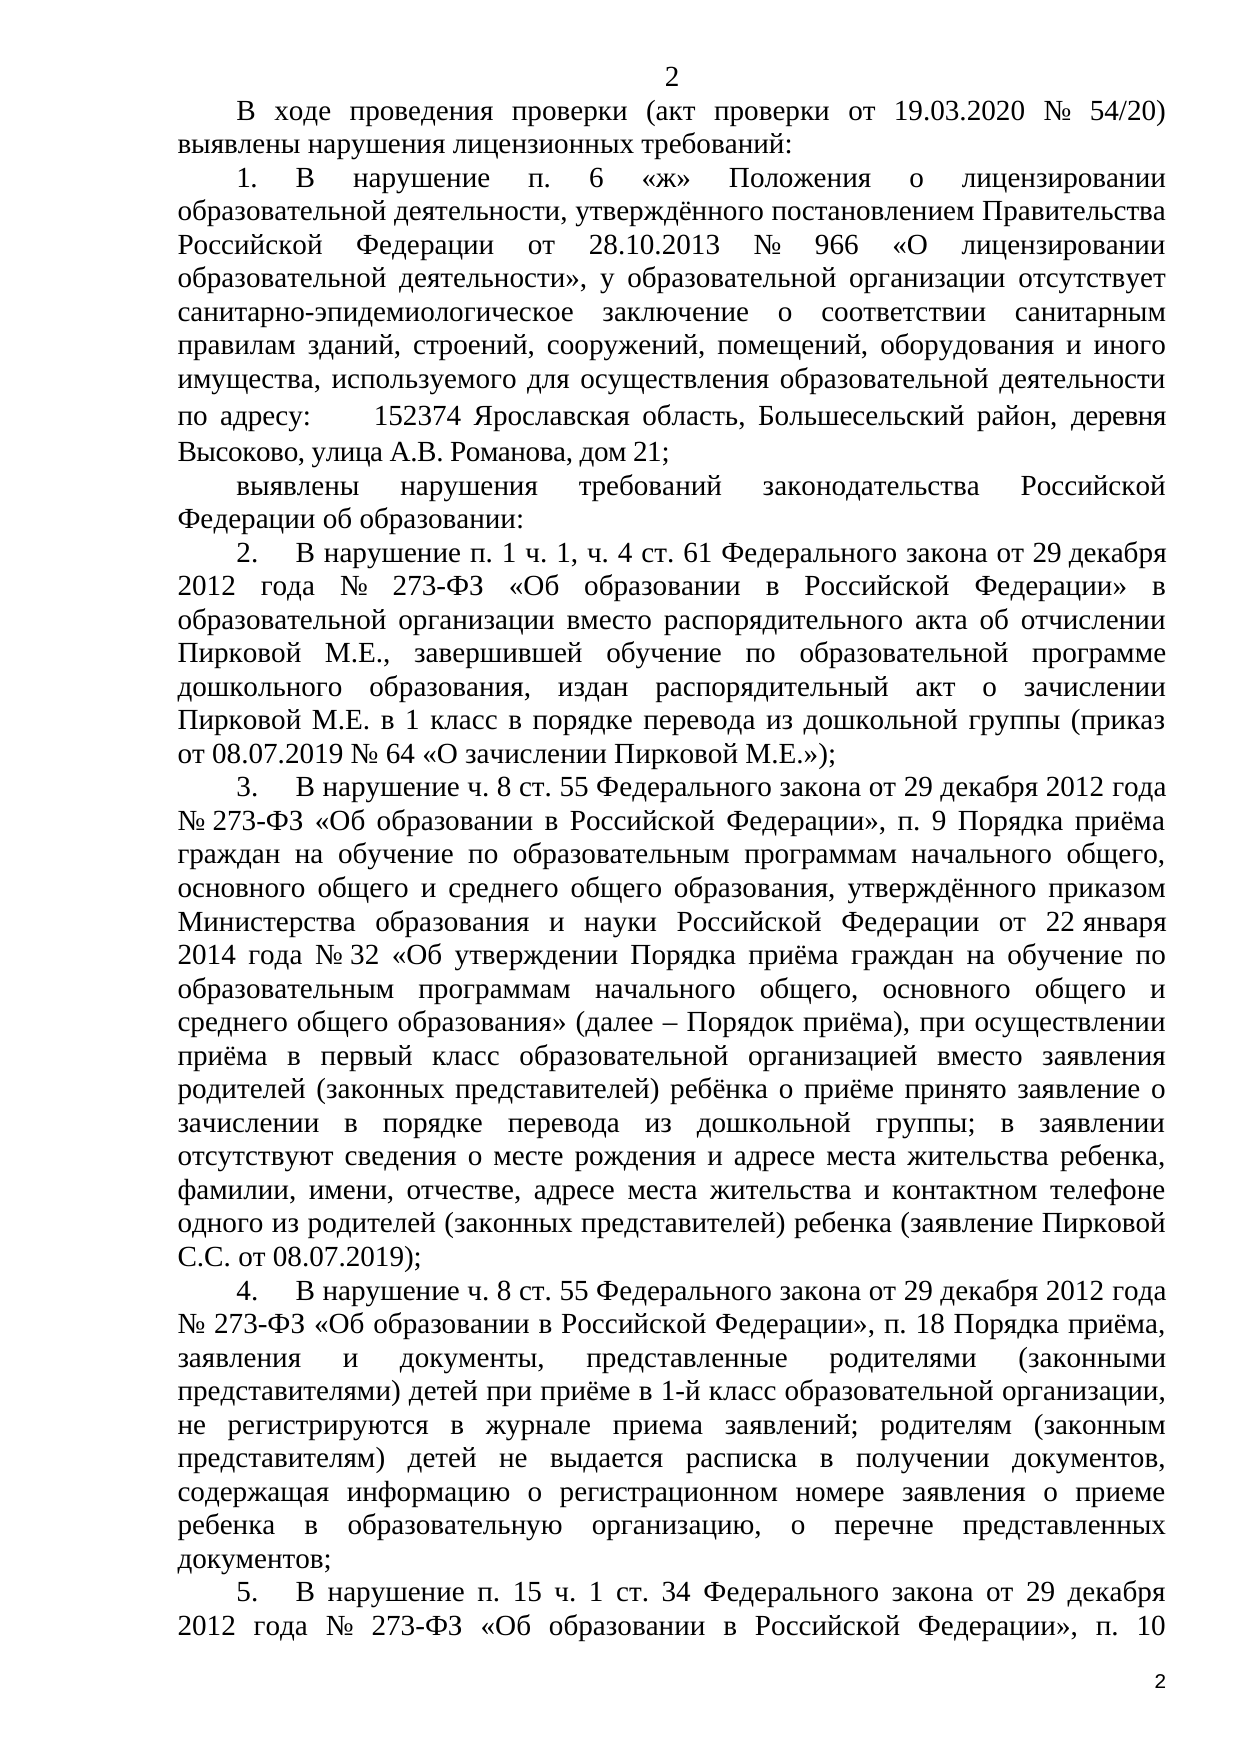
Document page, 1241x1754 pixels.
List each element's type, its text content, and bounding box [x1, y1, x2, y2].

list В нарушение п. 6 «ж» Положения о лицензировании образовательной деятельности, утверждённого постановлением Правительства Российской Федерации от 28.10.2013 № 966 «О лицензировании образовательной деятельности», у образовательной организации отсутствует санитарно-эпидемиологическое заключение о соответствии санитарным правилам зданий, строений, сооружений, помещений, оборудования и иного имущества, используемого для осуществления образовательной деятельности по адресу: 152374 Ярославская область, Большесельский район, деревня Высоково, улица А.В. Романова, дом 21; [177, 160, 1166, 468]
list В нарушение ч. 8 ст. 55 Федерального закона от 29 декабря 2012 года № 273-ФЗ «Об образовании в Российской Федерации», п. 18 Порядка приёма, заявления и документы, представленные родителями (законными представителями) детей при приёме в 1-й класс образовательной организации, не регистрируются в журнале приема заявлений; родителям (законным представителям) детей не выдается расписка в получении документов, содержащая информацию о регистрационном номере заявления о приеме ребенка в образовательную организацию, о перечне представленных документов; [177, 1273, 1166, 1574]
text В ходе проведения проверки (акт проверки от 19.03.2020 № 54/20) выявлены нарушения лицензионных требований: [177, 93, 1166, 160]
text выявлены нарушения требований законодательства Российской Федерации об образовании: [177, 468, 1166, 535]
list В нарушение п. 1 ч. 1, ч. 4 ст. 61 Федерального закона от 29 декабря 2012 года № 273-ФЗ «Об образовании в Российской Федерации» в образовательной организации вместо распорядительного акта об отчислении Пирковой М.Е., завершившей обучение по образовательной программе дошкольного образования, издан распорядительный акт о зачислении Пирковой М.Е. в 1 класс в порядке перевода из дошкольной группы (приказ от 08.07.2019 № 64 «О зачислении Пирковой М.Е.»); [177, 535, 1166, 769]
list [177, 1574, 1166, 1642]
list В нарушение ч. 8 ст. 55 Федерального закона от 29 декабря 2012 года № 273-ФЗ «Об образовании в Российской Федерации», п. 9 Порядка приёма граждан на обучение по образовательным программам начального общего, основного общего и среднего общего образования, утверждённого приказом Министерства образования и науки Российской Федерации от 22 января 2014 года № 32 «Об утверждении Порядка приёма граждан на обучение по образовательным программам начального общего, основного общего и среднего общего образования» (далее – Порядок приёма), при осуществлении приёма в первый класс образовательной организацией вместо заявления родителей (законных представителей) ребёнка о приёме принято заявление о зачислении в порядке перевода из дошкольной группы; в заявлении отсутствуют сведения о месте рождения и адресе места жительства ребенка, фамилии, имени, отчестве, адресе места жительства и контактном телефоне одного из родителей (законных представителей) ребенка (заявление Пирковой С.С. от 08.07.2019); [177, 769, 1166, 1273]
